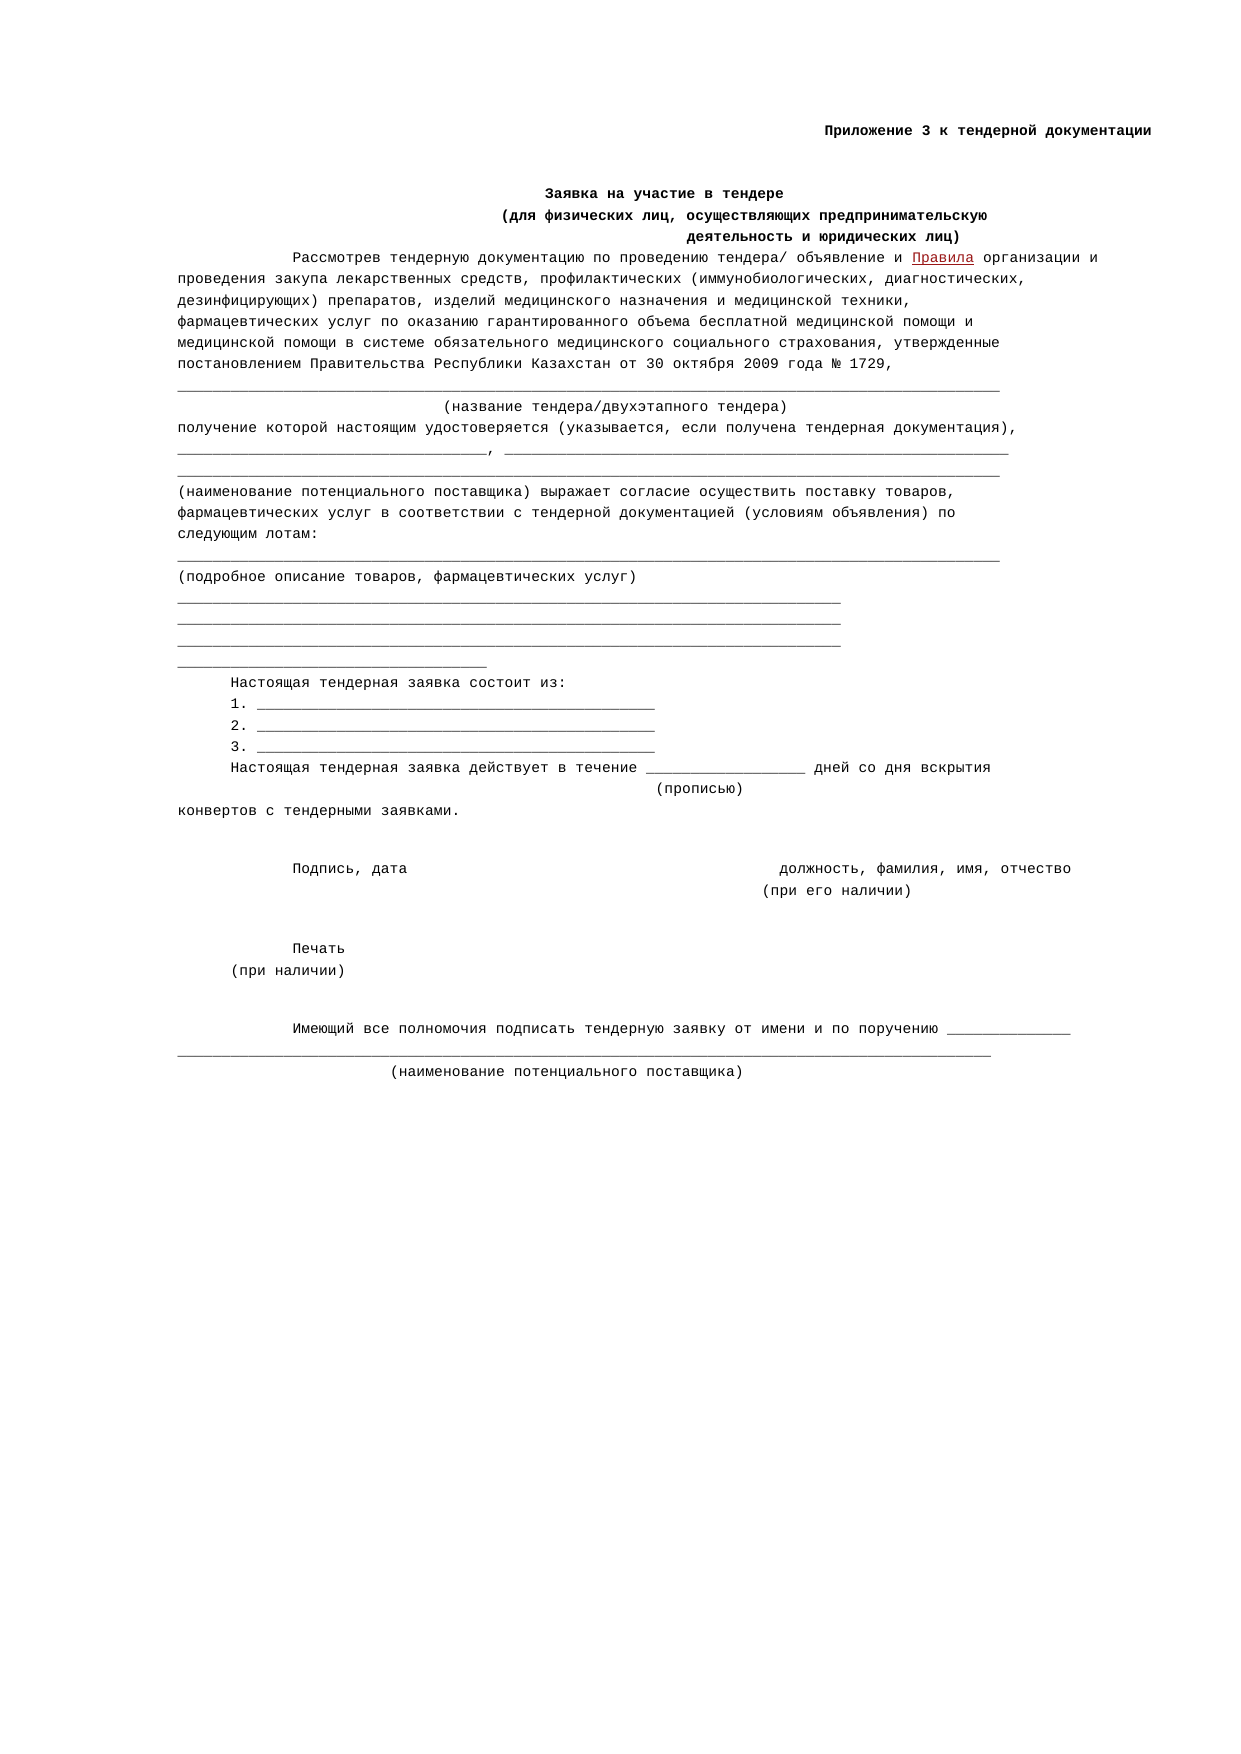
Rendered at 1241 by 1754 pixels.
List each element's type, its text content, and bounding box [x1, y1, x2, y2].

text Подпись, дата должность, фамилия, имя, отчество (при его наличии) [177, 857, 1152, 899]
text Печать (при наличии) [177, 937, 1152, 979]
text 2. _____________________________________________ 3. _____________________________________________ Настоящая тендерная заявка действует в течение __________________ дней со дня вскрытия (прописью) конвертов с тендерными заявками. [177, 713, 1152, 819]
text Приложение 3 к тендерной документации [177, 118, 1152, 139]
text Имеющий все полномочия подписать тендерную заявку от имени и по поручению ______________ ____________________________________________________________________________________________ (наименование потенциального поставщика) [177, 1017, 1152, 1081]
text Заявка на участие в тендере (для физических лиц, осуществляющих предпринимательскую деятельность и юридических лиц) [177, 182, 1152, 246]
text Рассмотрев тендерную документацию по проведению тендера/ объявление и Правила организации и проведения закупа лекарственных средств, профилактических (иммунобиологических, диагностических, дезинфицирующих) препаратов, изделий медицинского назначения и медицинской техники, фармацевтических услуг по оказанию гарантированного объема бесплатной медицинской помощи и медицинской помощи в системе обязательного медицинского социального страхования, утвержденные постановлением Правительства Республики Казахстан от 30 октября 2009 года № 1729, _____________________________________________________________________________________________ (название тендера/двухэтапного тендера) получение которой настоящим удостоверяется (указывается, если получена тендерная документация), ___________________________________, _________________________________________________________ _____________________________________________________________________________________________ (наименование потенциального поставщика) выражает согласие осуществить поставку товаров, фармацевтических услуг в соответствии с тендерной документацией (условиям объявления) по следующим лотам: _____________________________________________________________________________________________ (подробное описание товаров, фармацевтических услуг) ___________________________________________________________________________ ___________________________________________________________________________ ___________________________________________________________________________ ___________________________________ Настоящая тендерная заявка состоит из: 1. _____________________________________________ [177, 246, 1152, 713]
